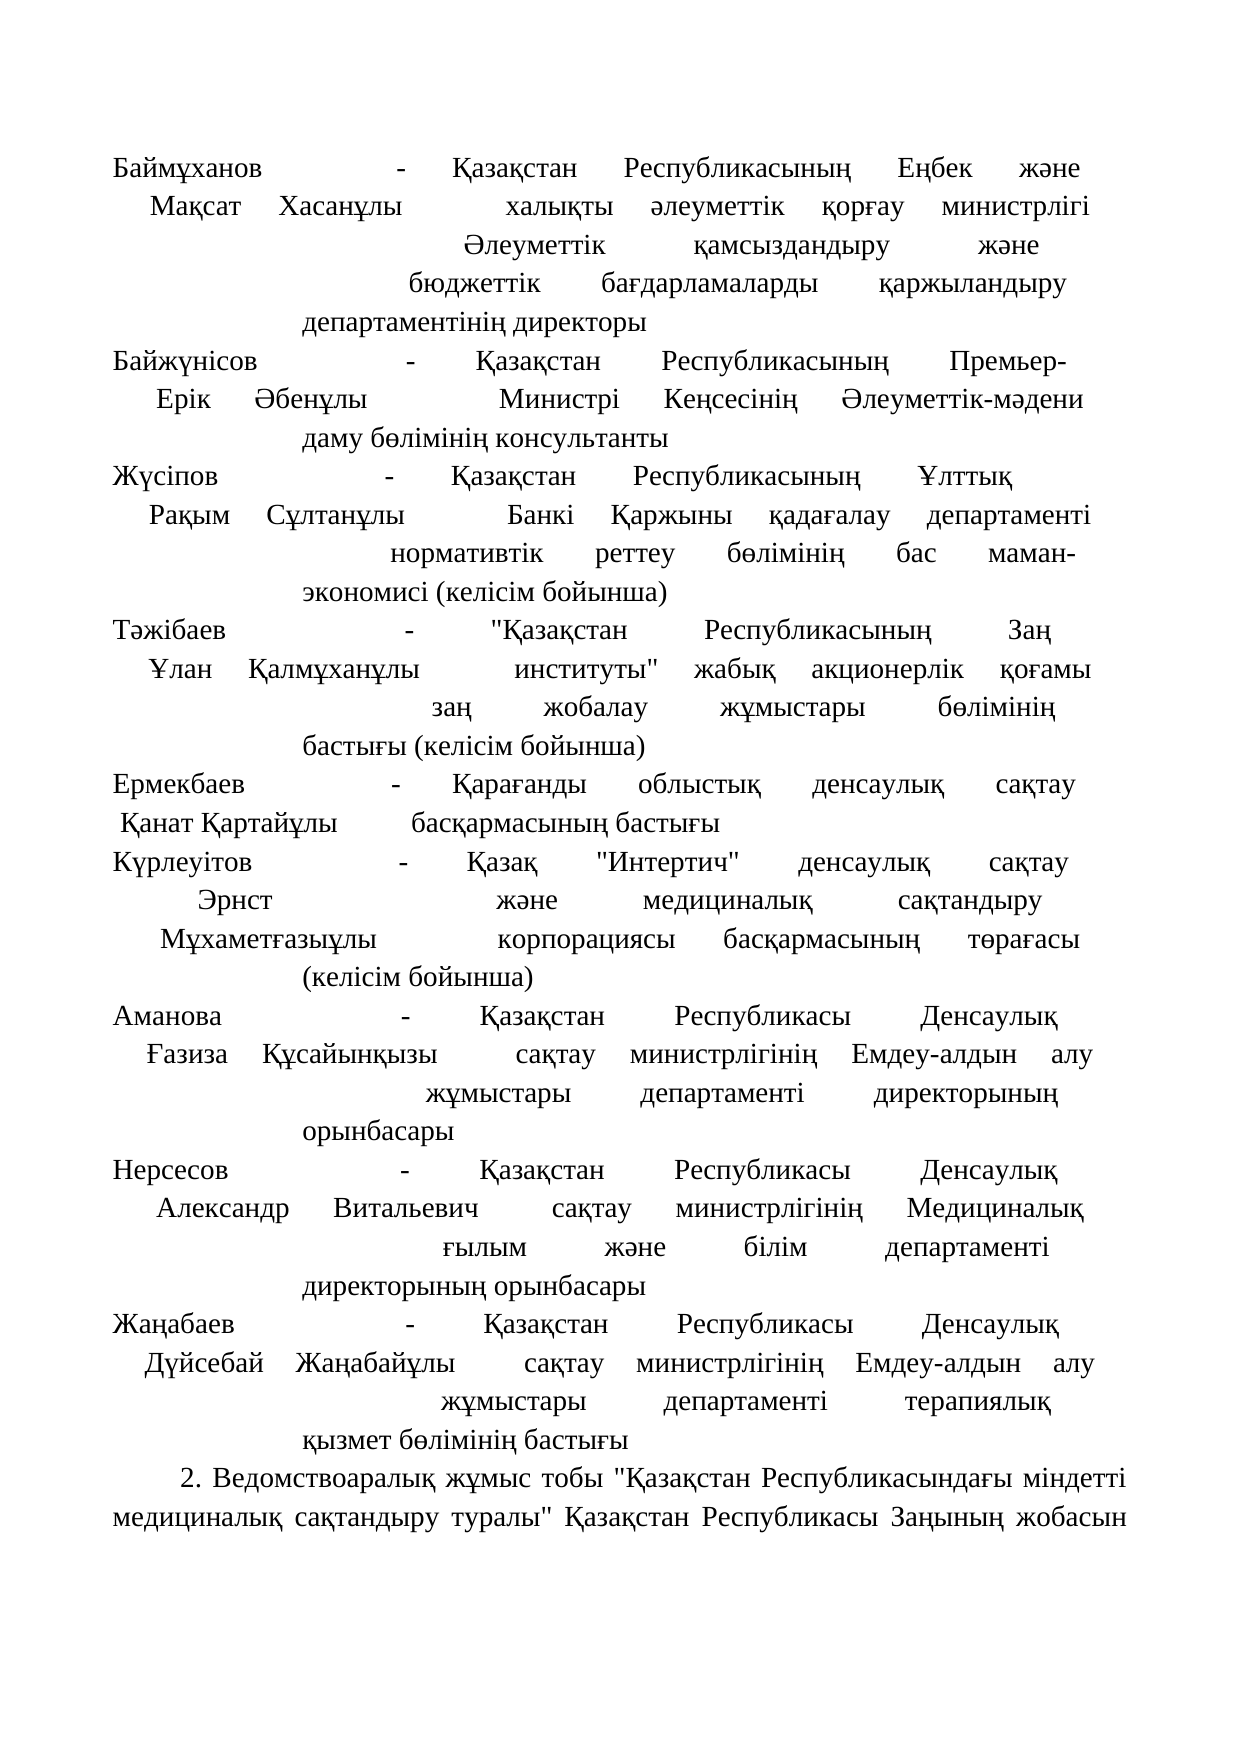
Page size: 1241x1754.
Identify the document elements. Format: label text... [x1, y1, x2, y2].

text Нерсесов - Қазақстан Республикасы Денсаулық Александр Витальевич сақтау министрлiгiнің Медициналық ғылым және бiлiм департаментi директорының орынбасары [112, 1152, 1128, 1301]
text Аманова - Қазақстан Республикасы Денсаулық Ғазиза Құсайынқызы сақтау министрлiгiнің Емдеу-алдын алу жұмыстары департаментi директорының орынбасары [112, 998, 1128, 1147]
text Жаңабаев - Қазақстан Республикасы Денсаулық Дүйсебай Жаңабайұлы сақтау министрлiгiнің Емдеу-алдын алу жұмыстары департаментi терапиялық қызмет бөлiмiнің бастығы [112, 1306, 1128, 1455]
text Тәжiбаев - "Қазақстан Республикасының Заң Ұлан Қалмұханұлы институты" жабық акционерлiк қоғамы заң жобалау жұмыстары бөлiмiнің бастығы (келiсiм бойынша) [112, 612, 1128, 762]
text Ермекбаев - Қарағанды облыстық денсаулық сақтау Қанат Қартайұлы басқармасының бастығы [112, 767, 1128, 839]
text Жүсіпов - Қазақстан Республикасының Ұлттық Рақым Сұлтанұлы Банкi Қаржыны қадағалау департаментi нормативтiк реттеу бөлiмінің бас маман- экономисi (келiсiм бойынша) [112, 458, 1128, 607]
text Байжүнiсов - Қазақстан Республикасының Премьер- Ерiк Әбенұлы Министрi Кеңсесiнің Әлеуметтiк-мәдени даму бөлiмiнің консультанты [112, 343, 1128, 453]
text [112, 1460, 1128, 1532]
text Күрлеуiтов - Қазақ "Интертич" денсаулық сақтау Эрнст және медициналық сақтандыру Мұхаметғазыұлы корпорациясы басқармасының төрағасы (келiсiм бойынша) [112, 844, 1128, 993]
text Баймұханов - Қазақстан Республикасының Еңбек және Мақсат Хасанұлы халықты әлеуметтік қорғау министрлiгi Әлеуметтік қамсыздандыру және бюджеттiк бағдарламаларды қаржыландыру департаментінің директоры [112, 150, 1128, 338]
